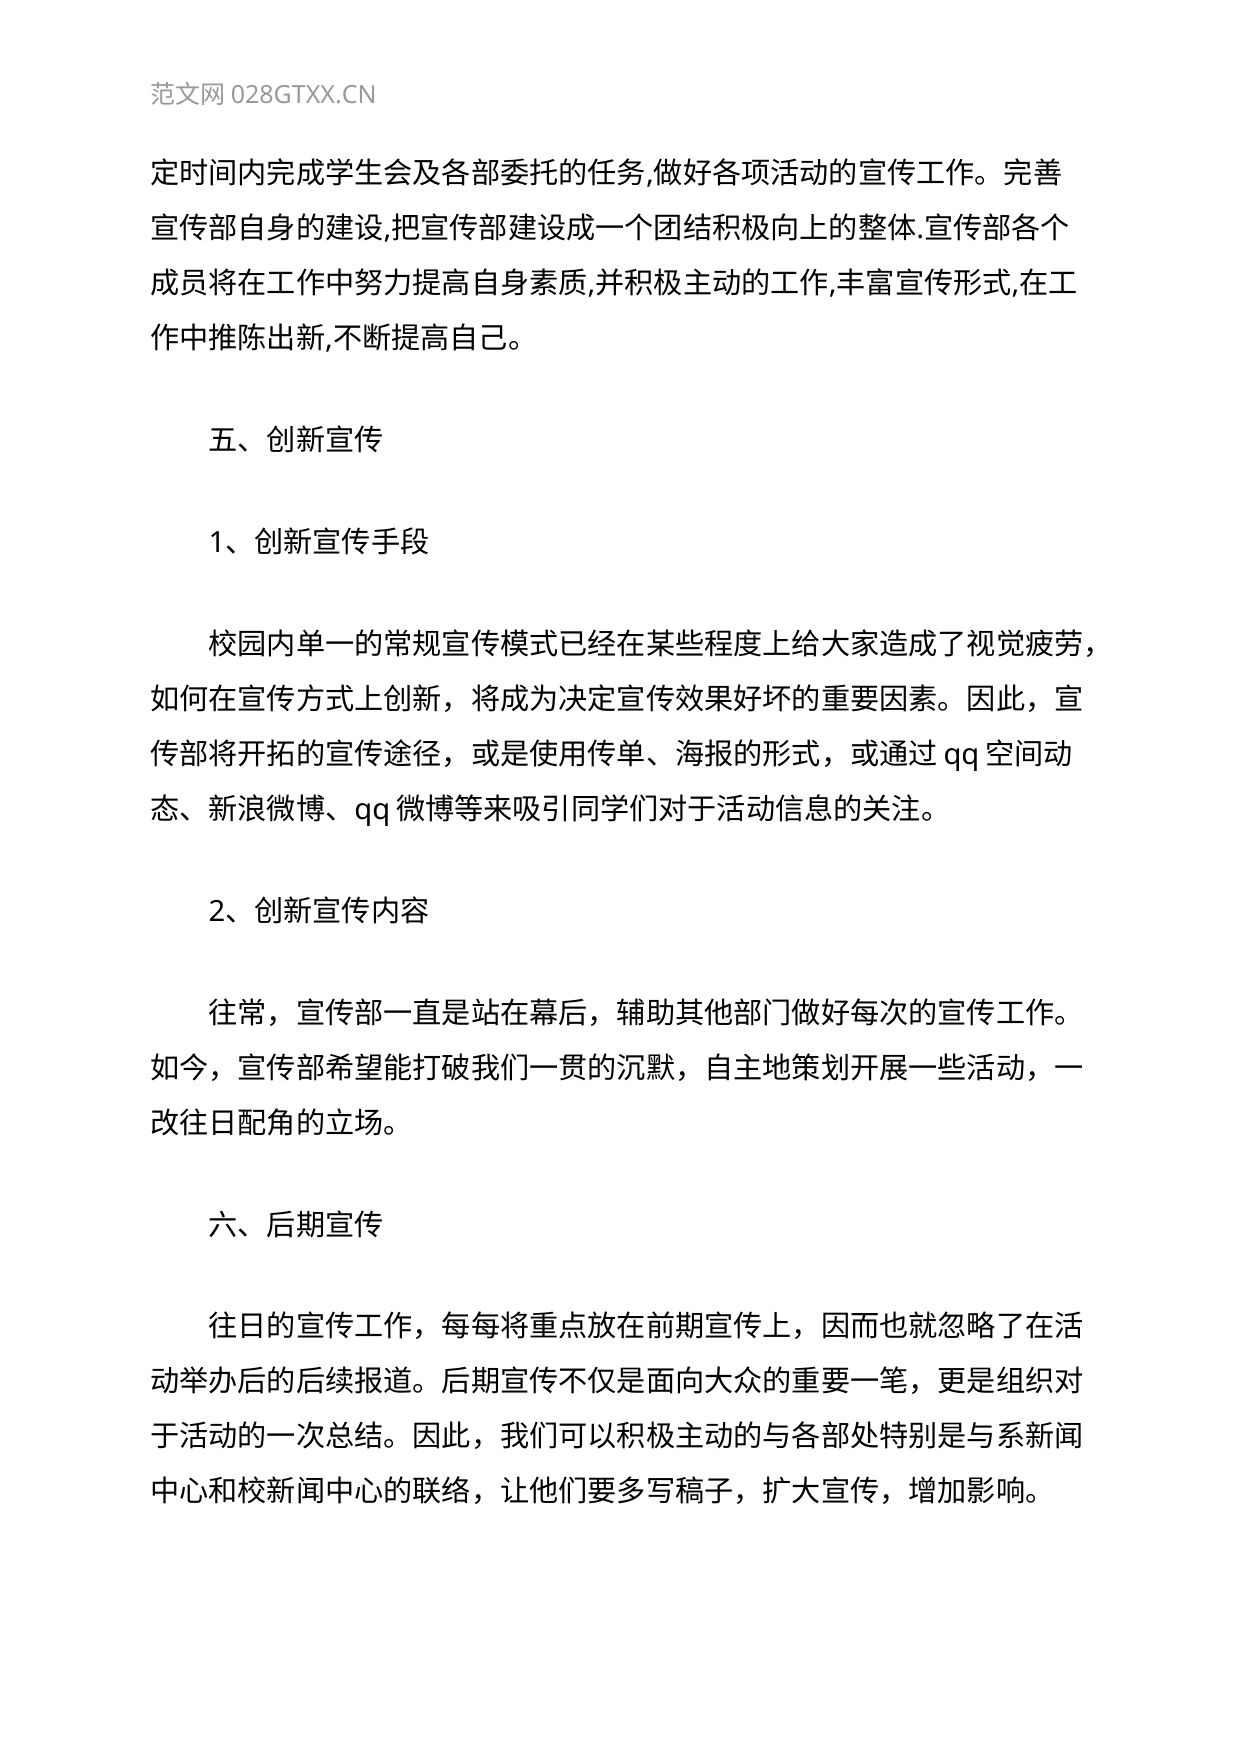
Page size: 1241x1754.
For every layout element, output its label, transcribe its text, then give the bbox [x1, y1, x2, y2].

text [150, 150, 1090, 357]
text 1、创新宣传手段 [150, 519, 1090, 561]
text 六、后期宣传 [150, 1201, 1090, 1243]
text 校园内单一的常规宣传模式已经在某些程度上给大家造成了视觉疲劳，如何在宣传方式上创新，将成为决定宣传效果好坏的重要因素。因此，宣传部将开拓的宣传途径，或是使用传单、海报的形式，或通过qq空间动态、新浪微博、qq微博等来吸引同学们对于活动信息的关注。 [150, 621, 1090, 828]
text 五、创新宣传 [150, 417, 1090, 459]
text 2、创新宣传内容 [150, 887, 1090, 930]
text 往常，宣传部一直是站在幕后，辅助其他部门做好每次的宣传工作。如今，宣传部希望能打破我们一贯的沉默，自主地策划开展一些活动，一改往日配角的立场。 [150, 989, 1090, 1142]
text 往日的宣传工作，每每将重点放在前期宣传上，因而也就忽略了在活动举办后的后续报道。后期宣传不仅是面向大众的重要一笔，更是组织对于活动的一次总结。因此，我们可以积极主动的与各部处特别是与系新闻中心和校新闻中心的联络，让他们要多写稿子，扩大宣传，增加影响。 [150, 1303, 1090, 1510]
